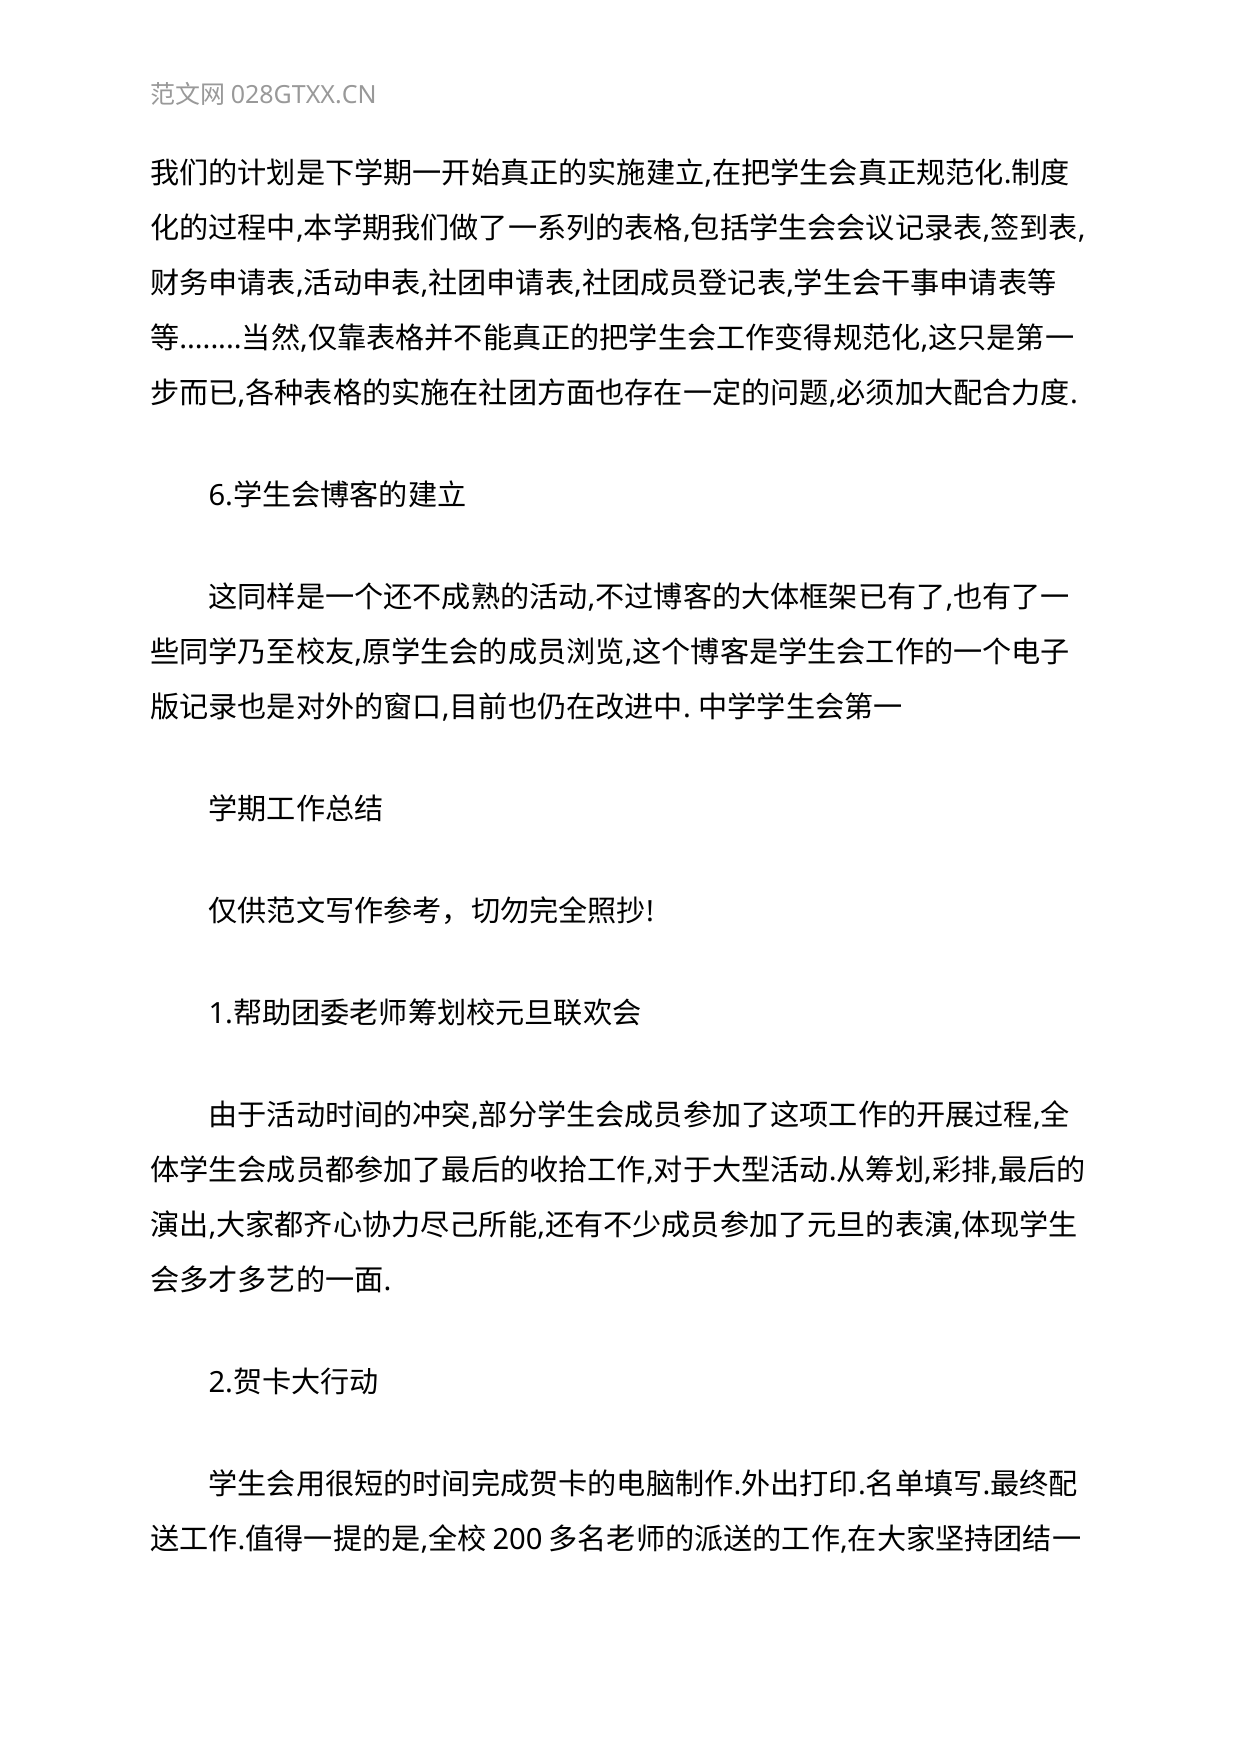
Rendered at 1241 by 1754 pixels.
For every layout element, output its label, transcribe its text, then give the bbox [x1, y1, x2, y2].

text 6.学生会博客的建立 [150, 472, 1090, 514]
text 由于活动时间的冲突,部分学生会成员参加了这项工作的开展过程,全体学生会成员都参加了最后的收拾工作,对于大型活动.从筹划,彩排,最后的演出,大家都齐心协力尽己所能,还有不少成员参加了元旦的表演,体现学生会多才多艺的一面. [150, 1092, 1090, 1299]
text 这同样是一个还不成熟的活动,不过博客的大体框架已有了,也有了一些同学乃至校友,原学生会的成员浏览,这个博客是学生会工作的一个电子版记录也是对外的窗口,目前也仍在改进中. 中学学生会第一 [150, 574, 1090, 726]
text 1.帮助团委老师筹划校元旦联欢会 [150, 990, 1090, 1032]
text 2.贺卡大行动 [150, 1359, 1090, 1401]
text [150, 1461, 1090, 1558]
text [150, 150, 1090, 412]
text 学期工作总结 [150, 786, 1090, 828]
text 仅供范文写作参考，切勿完全照抄! [150, 888, 1090, 930]
